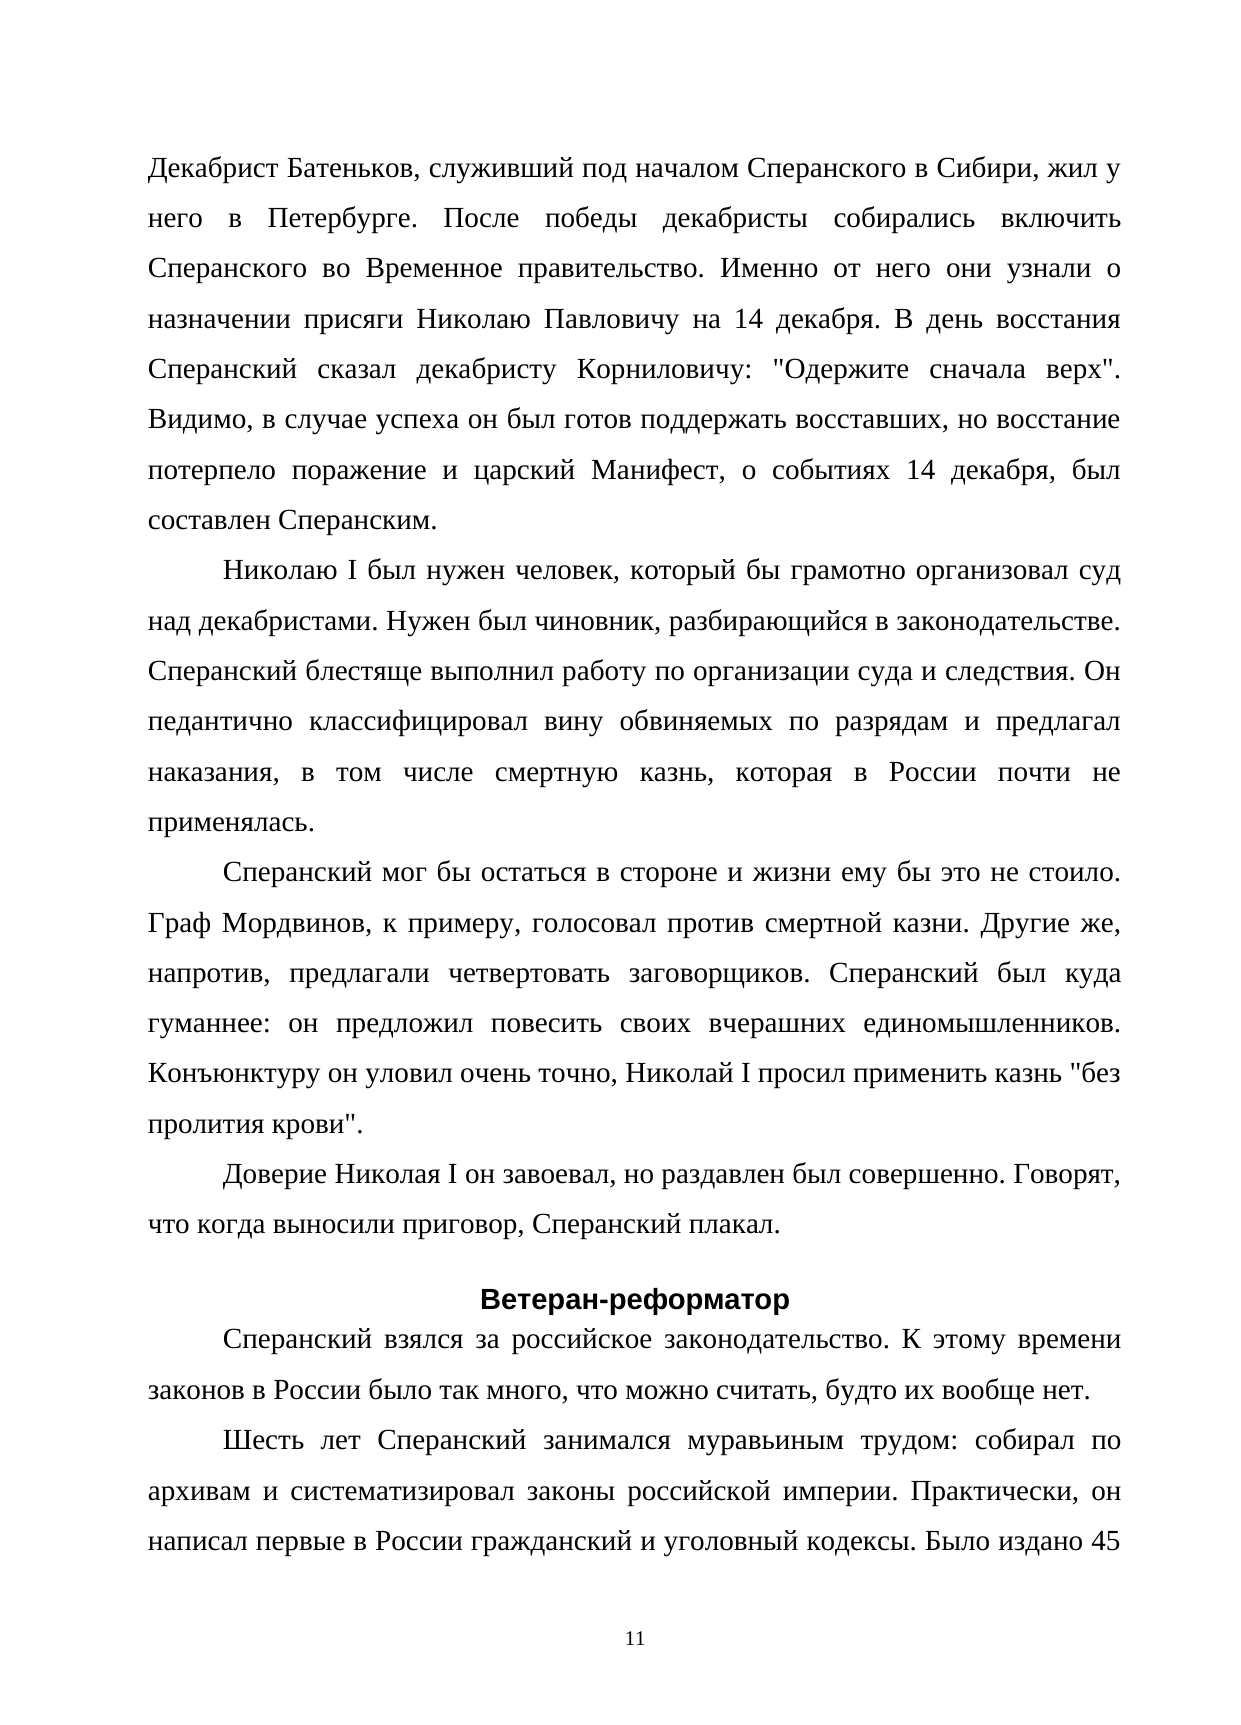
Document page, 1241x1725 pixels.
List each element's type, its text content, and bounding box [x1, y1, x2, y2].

text Сперанский мог бы остаться в стороне и жизни ему бы это не стоило. Граф Мордвинов, к примеру, голосовал против смертной казни. Другие же, напротив, предлагали четвертовать заговорщиков. Сперанский был куда гуманнее: он предложил повесить своих вчерашних единомышленников. Конъюнктуру он уловил очень точно, Николай I просил применить казнь "без пролития крови". [148, 854, 1122, 1139]
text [148, 1422, 1122, 1556]
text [148, 150, 1122, 536]
text Доверие Николая I он завоевал, но раздавлен был совершенно. Говорят, что когда выносили приговор, Сперанский плакал. [148, 1156, 1122, 1240]
text Сперанский взялся за российское законодательство. К этому времени законов в России было так много, что можно считать, будто их вообще нет. [148, 1322, 1122, 1406]
subtitle Ветеран-реформатор [148, 1282, 1122, 1315]
text Николаю I был нужен человек, который бы грамотно организовал суд над декабристами. Нужен был чиновник, разбирающийся в законодательстве. Сперанский блестяще выполнил работу по организации суда и следствия. Он педантично классифицировал вину обвиняемых по разрядам и предлагал наказания, в том числе смертную казнь, которая в России почти не применялась. [148, 552, 1122, 838]
